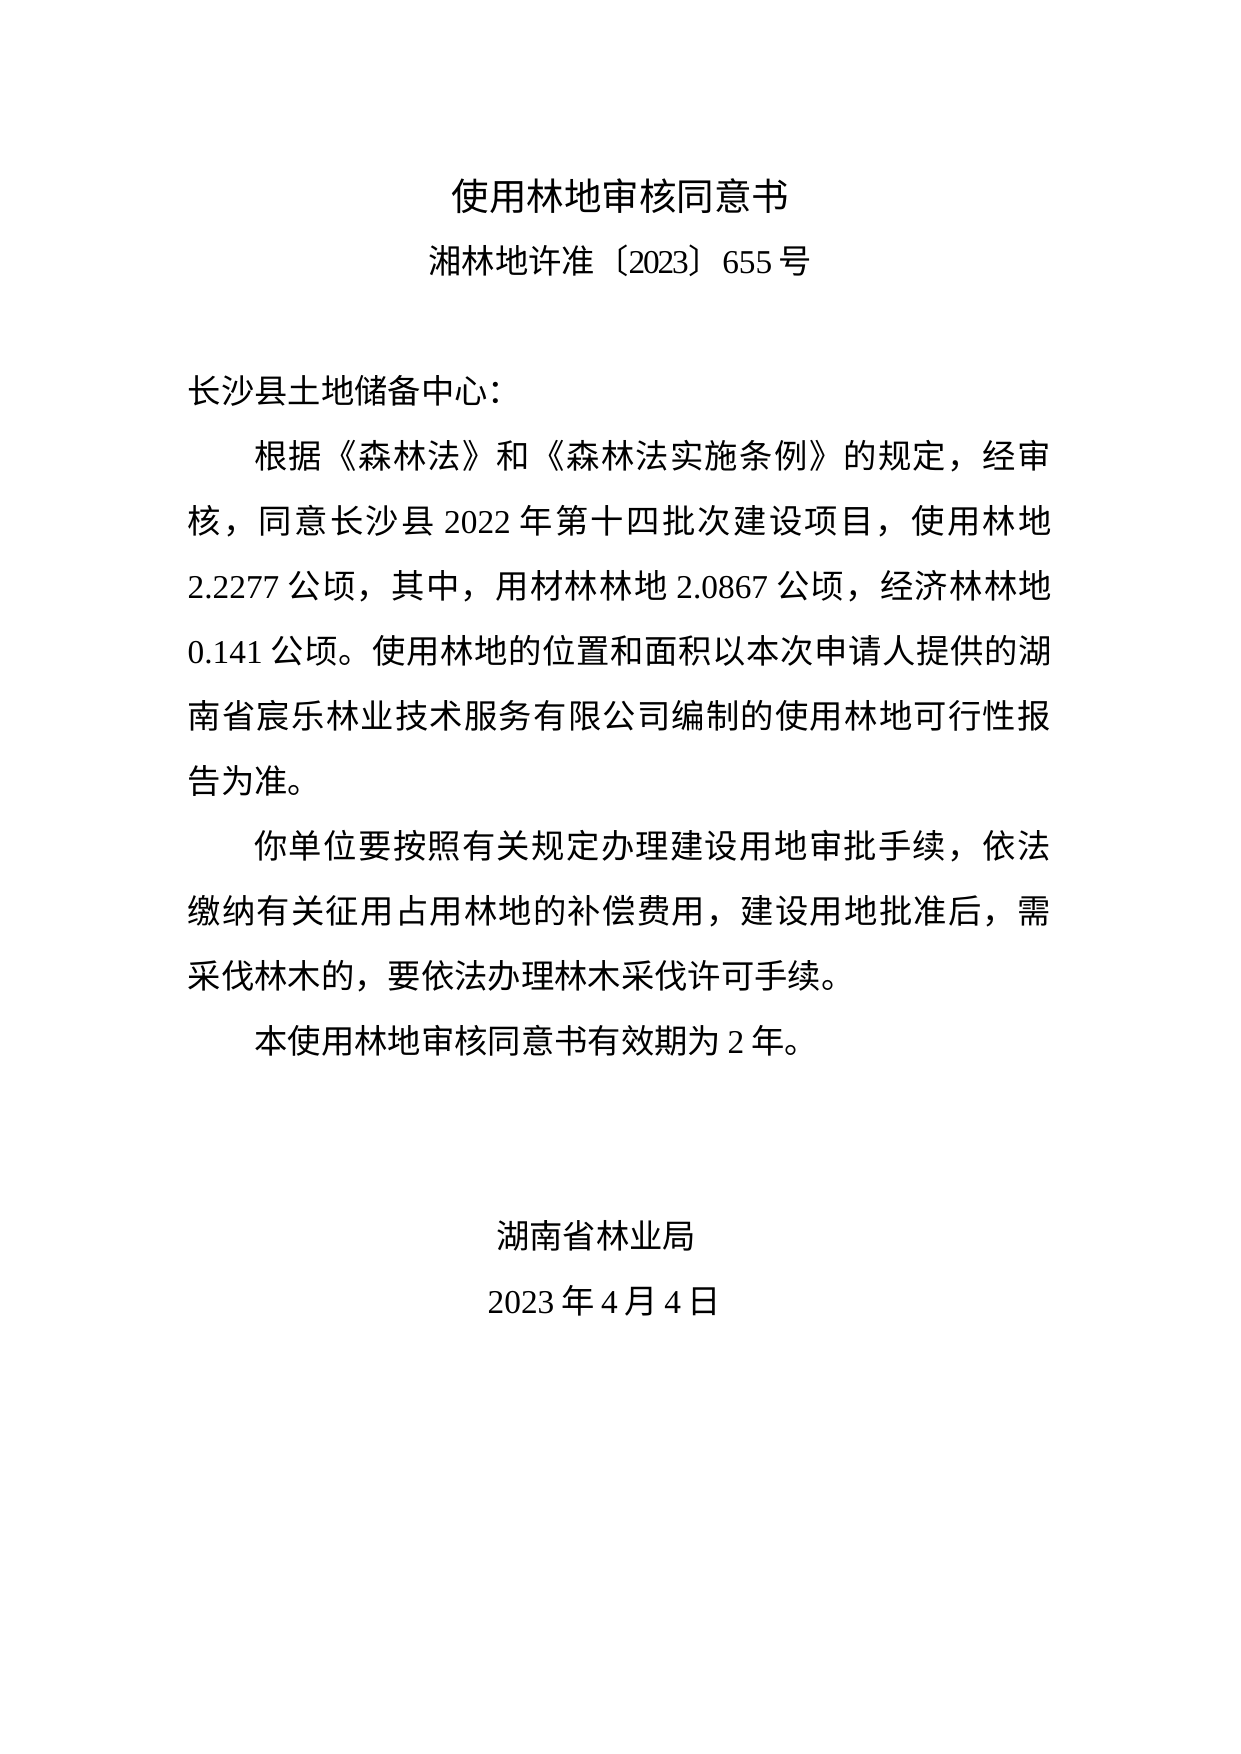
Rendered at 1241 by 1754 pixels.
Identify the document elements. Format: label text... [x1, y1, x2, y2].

text 使用林地审核同意书 [187, 162, 1053, 227]
text 根据《森林法》和《森林法实施条例》的规定，经审核，同意长沙县2022年第十四批次建设项目，使用林地2.2277公顷，其中，用材林林地2.0867公顷，经济林林地0.141公顷。使用林地的位置和面积以本次申请人提供的湖南省宸乐林业技术服务有限公司编制的使用林地可行性报告为准。 [187, 422, 1053, 812]
text 湘林地许准〔2023〕655号 [187, 227, 1053, 292]
text 2023年4月4日 [187, 1267, 1053, 1332]
text 本使用林地审核同意书有效期为2年。 [187, 1007, 1053, 1072]
text 你单位要按照有关规定办理建设用地审批手续，依法缴纳有关征用占用林地的补偿费用，建设用地批准后，需采伐林木的，要依法办理林木采伐许可手续。 [187, 812, 1053, 1007]
text 湖南省林业局 [187, 1202, 1053, 1267]
text 长沙县土地储备中心： [187, 357, 1053, 422]
